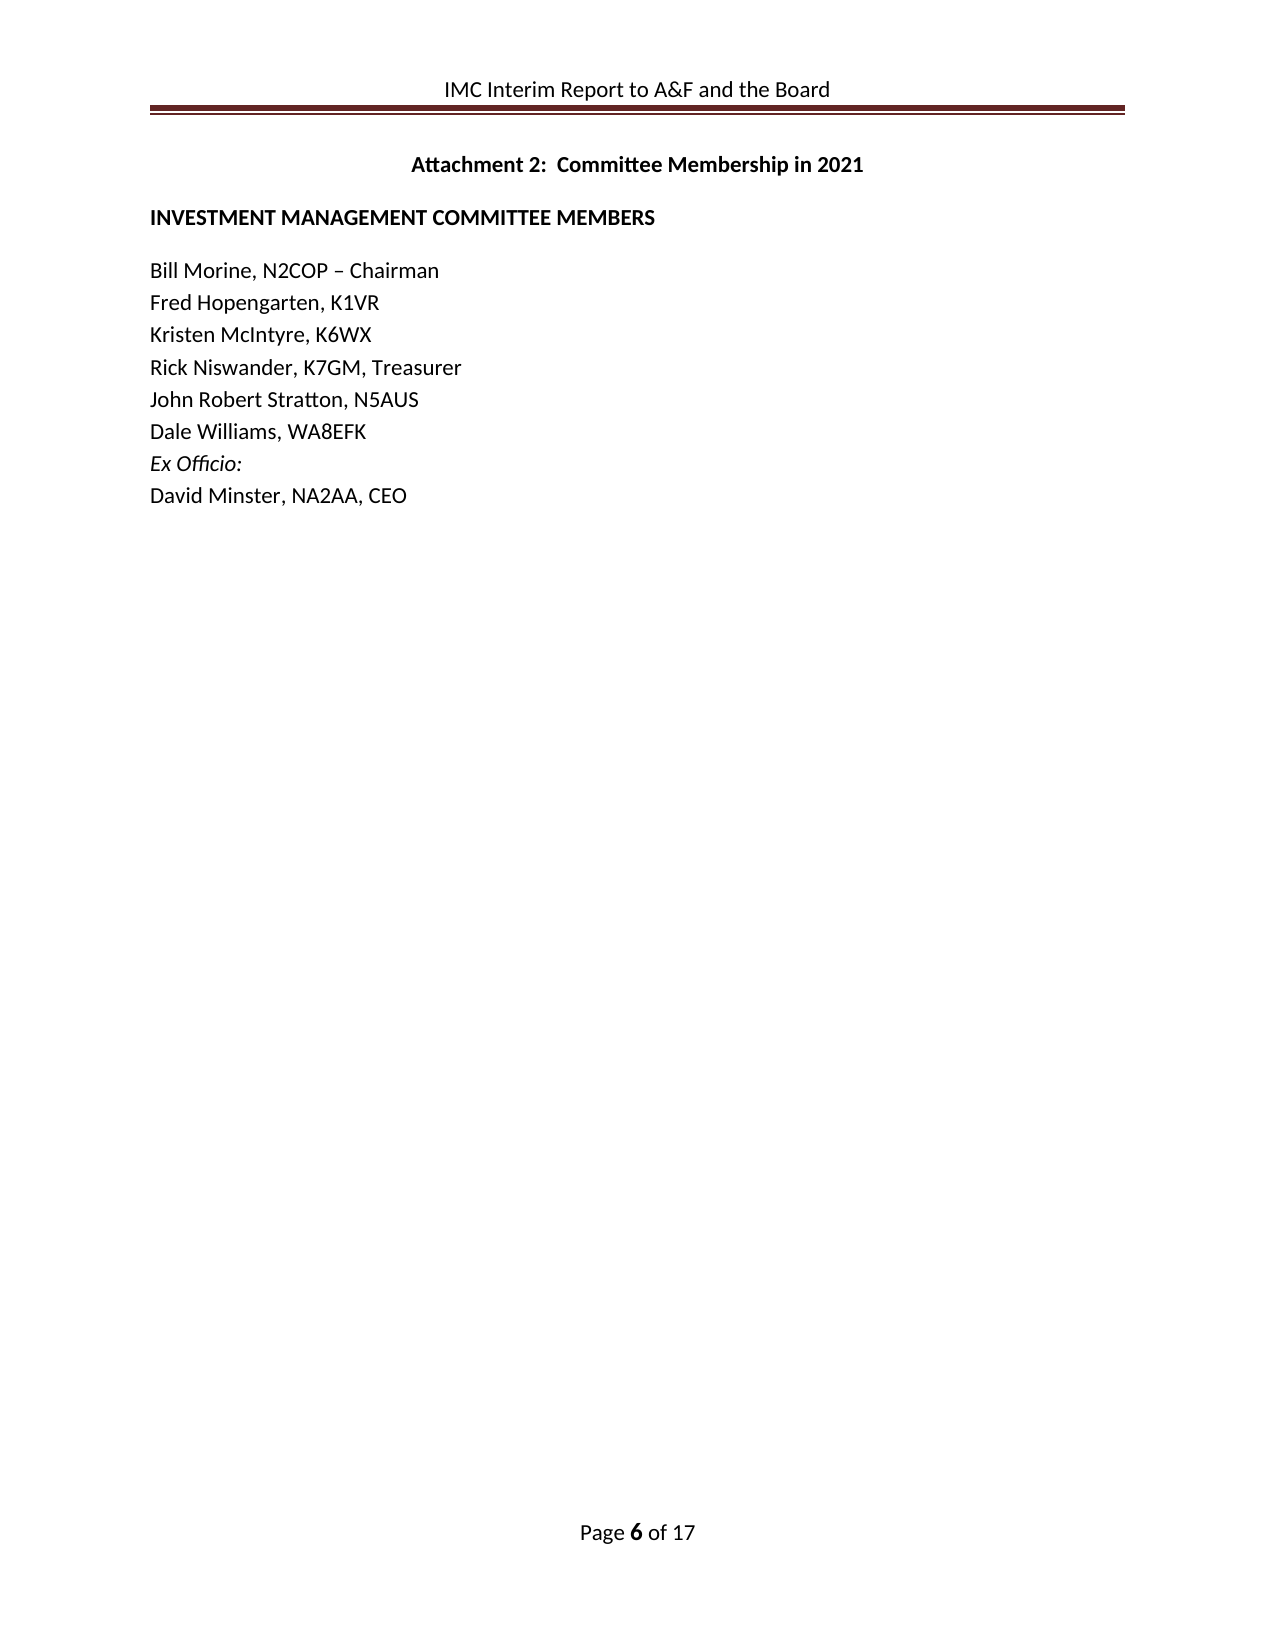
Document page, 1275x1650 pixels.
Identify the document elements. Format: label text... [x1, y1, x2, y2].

text Dale Williams, WA8EFK [150, 417, 1125, 445]
text Kristen McIntyre, K6WX [150, 320, 1125, 348]
text Fred Hopengarten, K1VR [150, 288, 1125, 316]
text INVESTMENT MANAGEMENT COMMITTEE MEMBERS [150, 203, 1125, 231]
text John Robert Stratton, N5AUS [150, 385, 1125, 413]
text Rick Niswander, K7GM, Treasurer [150, 353, 1125, 381]
text David Minster, NA2AA, CEO [150, 481, 1125, 509]
text Ex Officio: [150, 449, 1125, 477]
text Bill Morine, N2COP – Chairman [150, 256, 1125, 284]
text Attachment 2: Committee Membership in 2021 [150, 150, 1125, 178]
